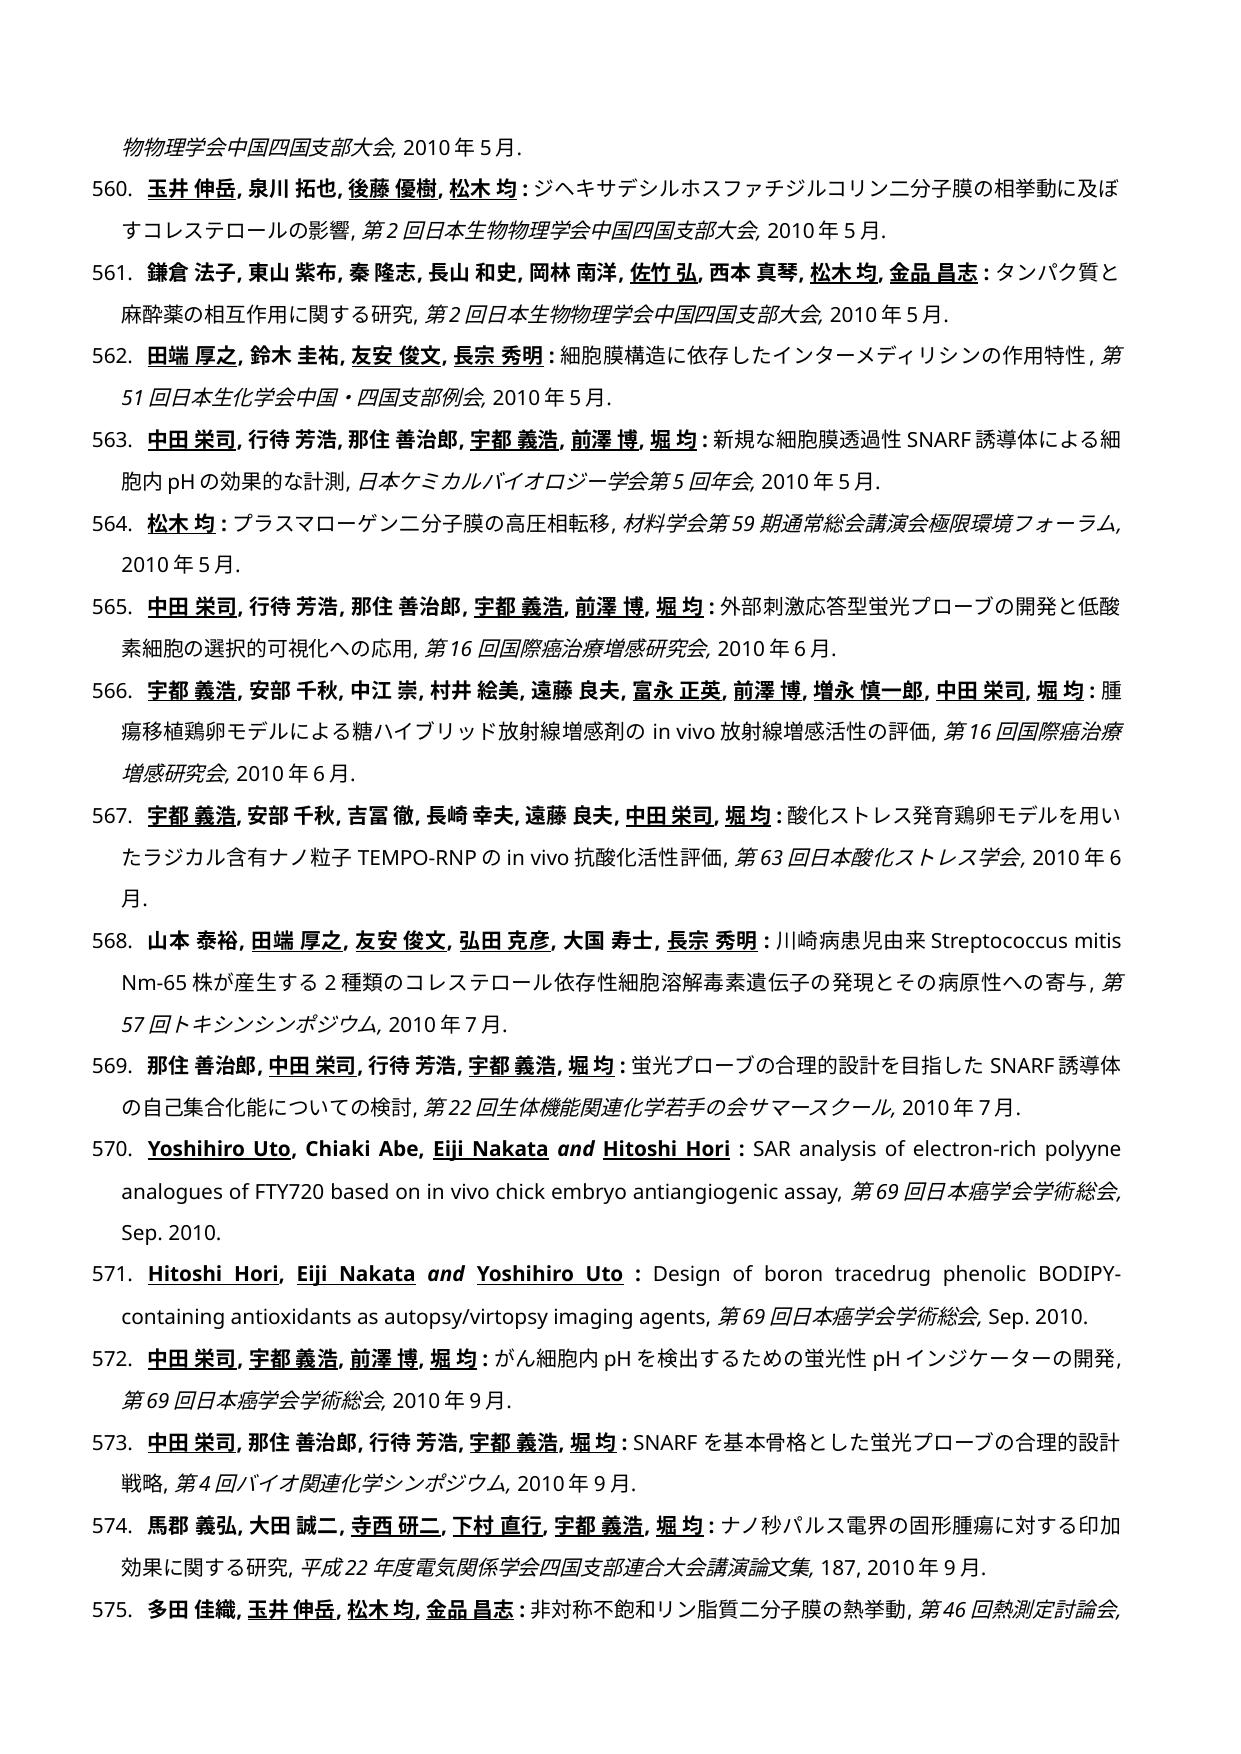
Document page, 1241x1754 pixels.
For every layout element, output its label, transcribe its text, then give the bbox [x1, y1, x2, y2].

list 中田 栄司, 行待 芳浩, 那住 善治郎, 宇都 義浩, 前澤 博, 堀 均 : 外部刺激応答型蛍光プローブの開発と低酸素細胞の選択的可視化への応用, 第16 回国際癌治療増感研究会, 2010年6月. [92, 584, 1122, 668]
list 那住 善治郎, 中田 栄司, 行待 芳浩, 宇都 義浩, 堀 均 : 蛍光プローブの合理的設計を目指したSNARF誘導体の自己集合化能についての検討, 第22回生体機能関連化学若手の会サマースクール, 2010年7月. [92, 1044, 1122, 1128]
list 松木 均 : プラスマローゲン二分子膜の高圧相転移, 材料学会第59期通常総会講演会極限環境フォーラム, 2010年5月. [92, 501, 1122, 584]
list 馬郡 義弘, 大田 誠二, 寺西 研二, 下村 直行, 宇都 義浩, 堀 均 : ナノ秒パルス電界の固形腫瘍に対する印加効果に関する研究, 平成22年度電気関係学会四国支部連合大会講演論文集, 187, 2010年9月. [92, 1503, 1122, 1587]
list Yoshihiro Uto, Chiaki Abe, Eiji Nakata and Hitoshi Hori : SAR analysis of electron-rich polyyne analogues of FTY720 based on in vivo chick embryo antiangiogenic assay, 第69回日本癌学会学術総会, Sep. 2010. [92, 1128, 1122, 1253]
list 玉井 伸岳, 泉川 拓也, 後藤 優樹, 松木 均 : ジヘキサデシルホスファチジルコリン二分子膜の相挙動に及ぼすコレステロールの影響, 第2回日本生物物理学会中国四国支部大会, 2010年5月. [92, 167, 1122, 250]
list 中田 栄司, 宇都 義浩, 前澤 博, 堀 均 : がん細胞内pHを検出するための蛍光性pHインジケーターの開発, 第69回日本癌学会学術総会, 2010年9月. [92, 1336, 1122, 1420]
list 中田 栄司, 那住 善治郎, 行待 芳浩, 宇都 義浩, 堀 均 : SNARF を基本骨格とした蛍光プローブの合理的設計戦略, 第4回バイオ関連化学シンポジウム, 2010年9月. [92, 1420, 1122, 1503]
list 宇都 義浩, 安部 千秋, 吉冨 徹, 長崎 幸夫, 遠藤 良夫, 中田 栄司, 堀 均 : 酸化ストレス発育鶏卵モデルを用いたラジカル含有ナノ粒子TEMPO-RNPのin vivo抗酸化活性評価, 第63回日本酸化ストレス学会, 2010年6月. [92, 793, 1122, 919]
list 田端 厚之, 鈴木 圭祐, 友安 俊文, 長宗 秀明 : 細胞膜構造に依存したインターメディリシンの作用特性, 第51回日本生化学会中国・四国支部例会, 2010年5月. [92, 334, 1122, 417]
list 中田 栄司, 行待 芳浩, 那住 善治郎, 宇都 義浩, 前澤 博, 堀 均 : 新規な細胞膜透過性SNARF誘導体による細胞内pHの効果的な計測, 日本ケミカルバイオロジー学会第5回年会, 2010年5月. [92, 417, 1122, 501]
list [92, 1587, 1122, 1629]
list 宇都 義浩, 安部 千秋, 中江 崇, 村井 絵美, 遠藤 良夫, 富永 正英, 前澤 博, 増永 慎一郎, 中田 栄司, 堀 均 : 腫瘍移植鶏卵モデルによる糖ハイブリッド放射線増感剤のin vivo放射線増感活性の評価, 第16回国際癌治療増感研究会, 2010年6月. [92, 668, 1122, 793]
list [92, 125, 1122, 167]
list 山本 泰裕, 田端 厚之, 友安 俊文, 弘田 克彦, 大国 寿士, 長宗 秀明 : 川崎病患児由来Streptococcus mitis Nm-65株が産生する2種類のコレステロール依存性細胞溶解毒素遺伝子の発現とその病原性への寄与, 第57回トキシンシンポジウム, 2010年7月. [92, 919, 1122, 1044]
list Hitoshi Hori, Eiji Nakata and Yoshihiro Uto : Design of boron tracedrug phenolic BODIPY-containing antioxidants as autopsy/virtopsy imaging agents, 第69回日本癌学会学術総会, Sep. 2010. [92, 1253, 1122, 1336]
list 鎌倉 法子, 東山 紫布, 秦 隆志, 長山 和史, 岡林 南洋, 佐竹 弘, 西本 真琴, 松木 均, 金品 昌志 : タンパク質と麻酔薬の相互作用に関する研究, 第2回日本生物物理学会中国四国支部大会, 2010年5月. [92, 250, 1122, 334]
